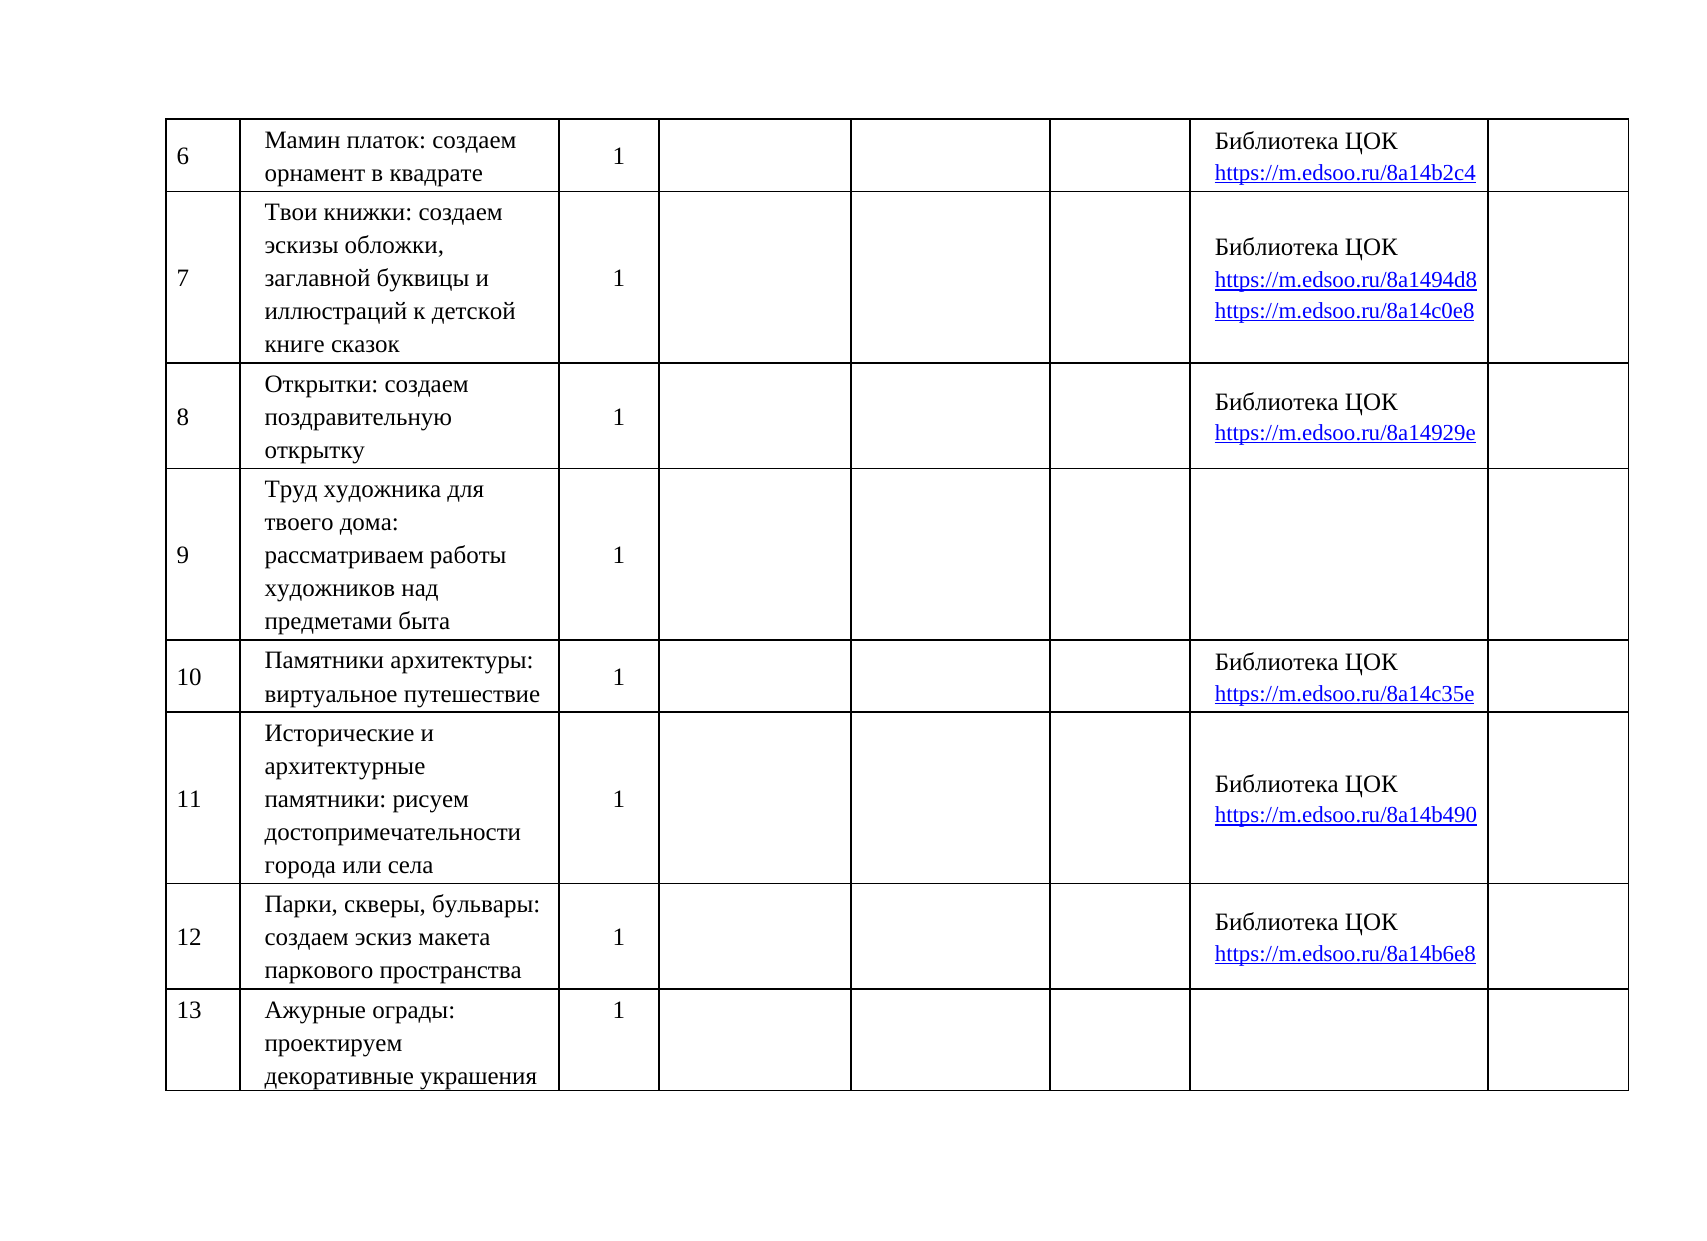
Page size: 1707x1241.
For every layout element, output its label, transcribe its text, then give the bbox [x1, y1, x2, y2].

table_cell [1051, 469, 1189, 639]
table_cell [660, 884, 850, 988]
table_cell Открытки: создаем поздравительную открытку [241, 364, 558, 467]
table_cell Библиотека ЦОК https://m.edsoo.ru/8a14b2c4 [1191, 120, 1487, 191]
table_cell [1051, 120, 1189, 191]
table_cell Библиотека ЦОК https://m.edsoo.ru/8a14b490 [1191, 713, 1487, 883]
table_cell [241, 990, 558, 1090]
table_cell 1 [560, 641, 658, 711]
table_cell [852, 990, 1049, 1090]
table_cell [852, 884, 1049, 988]
table_cell [1051, 713, 1189, 883]
table_cell [1051, 990, 1189, 1090]
table_cell Библиотека ЦОК https://m.edsoo.ru/8a14929e [1191, 364, 1487, 467]
table_cell Труд художника для твоего дома: рассматриваем работы художников над предметами быта [241, 469, 558, 639]
table_cell [660, 192, 850, 362]
table_cell [1489, 884, 1628, 988]
table_cell 6 [167, 120, 239, 191]
table_cell 11 [167, 713, 239, 883]
table_cell [1489, 364, 1628, 467]
table_cell [660, 120, 850, 191]
table_cell [1051, 192, 1189, 362]
table_cell [1051, 641, 1189, 711]
table_cell Библиотека ЦОК https://m.edsoo.ru/8a14b6e8 [1191, 884, 1487, 988]
table_cell [1489, 120, 1628, 191]
table_cell Библиотека ЦОК https://m.edsoo.ru/8a14c35e [1191, 641, 1487, 711]
table_cell [1489, 469, 1628, 639]
table_cell [852, 641, 1049, 711]
table_cell Твои книжки: создаем эскизы обложки, заглавной буквицы и иллюстраций к детской книге сказок [241, 192, 558, 362]
table_cell Исторические и архитектурные памятники: рисуем достопримечательности города или села [241, 713, 558, 883]
table_cell [1489, 192, 1628, 362]
table_cell [852, 364, 1049, 467]
table_cell 1 [560, 713, 658, 883]
table_cell 1 [560, 469, 658, 639]
table_cell [852, 469, 1049, 639]
table_cell 8 [167, 364, 239, 467]
table_cell [852, 192, 1049, 362]
table_cell [1051, 884, 1189, 988]
table_cell [1489, 713, 1628, 883]
table_cell 13 [167, 990, 239, 1090]
table_cell [660, 641, 850, 711]
table_cell [660, 364, 850, 467]
table_cell 1 [560, 192, 658, 362]
table_cell 10 [167, 641, 239, 711]
table_cell [1191, 469, 1487, 639]
table_cell 1 [560, 990, 658, 1090]
table_cell [1051, 364, 1189, 467]
table_cell 12 [167, 884, 239, 988]
table_cell 9 [167, 469, 239, 639]
table_cell [1489, 641, 1628, 711]
table_cell [1489, 990, 1628, 1090]
table_cell 1 [560, 120, 658, 191]
table_cell [852, 713, 1049, 883]
table_cell Мамин платок: создаем орнамент в квадрате [241, 120, 558, 191]
table_cell [660, 990, 850, 1090]
table_cell Парки, скверы, бульвары: создаем эскиз макета паркового пространства [241, 884, 558, 988]
table_cell Библиотека ЦОК https://m.edsoo.ru/8a1494d8 https://m.edsoo.ru/8a14c0e8 [1191, 192, 1487, 362]
table_cell [660, 713, 850, 883]
table_cell [1191, 990, 1487, 1090]
table_cell 7 [167, 192, 239, 362]
table_cell 1 [560, 364, 658, 467]
table_cell 1 [560, 884, 658, 988]
table_cell [852, 120, 1049, 191]
table_cell [660, 469, 850, 639]
table_cell Памятники архитектуры: виртуальное путешествие [241, 641, 558, 711]
